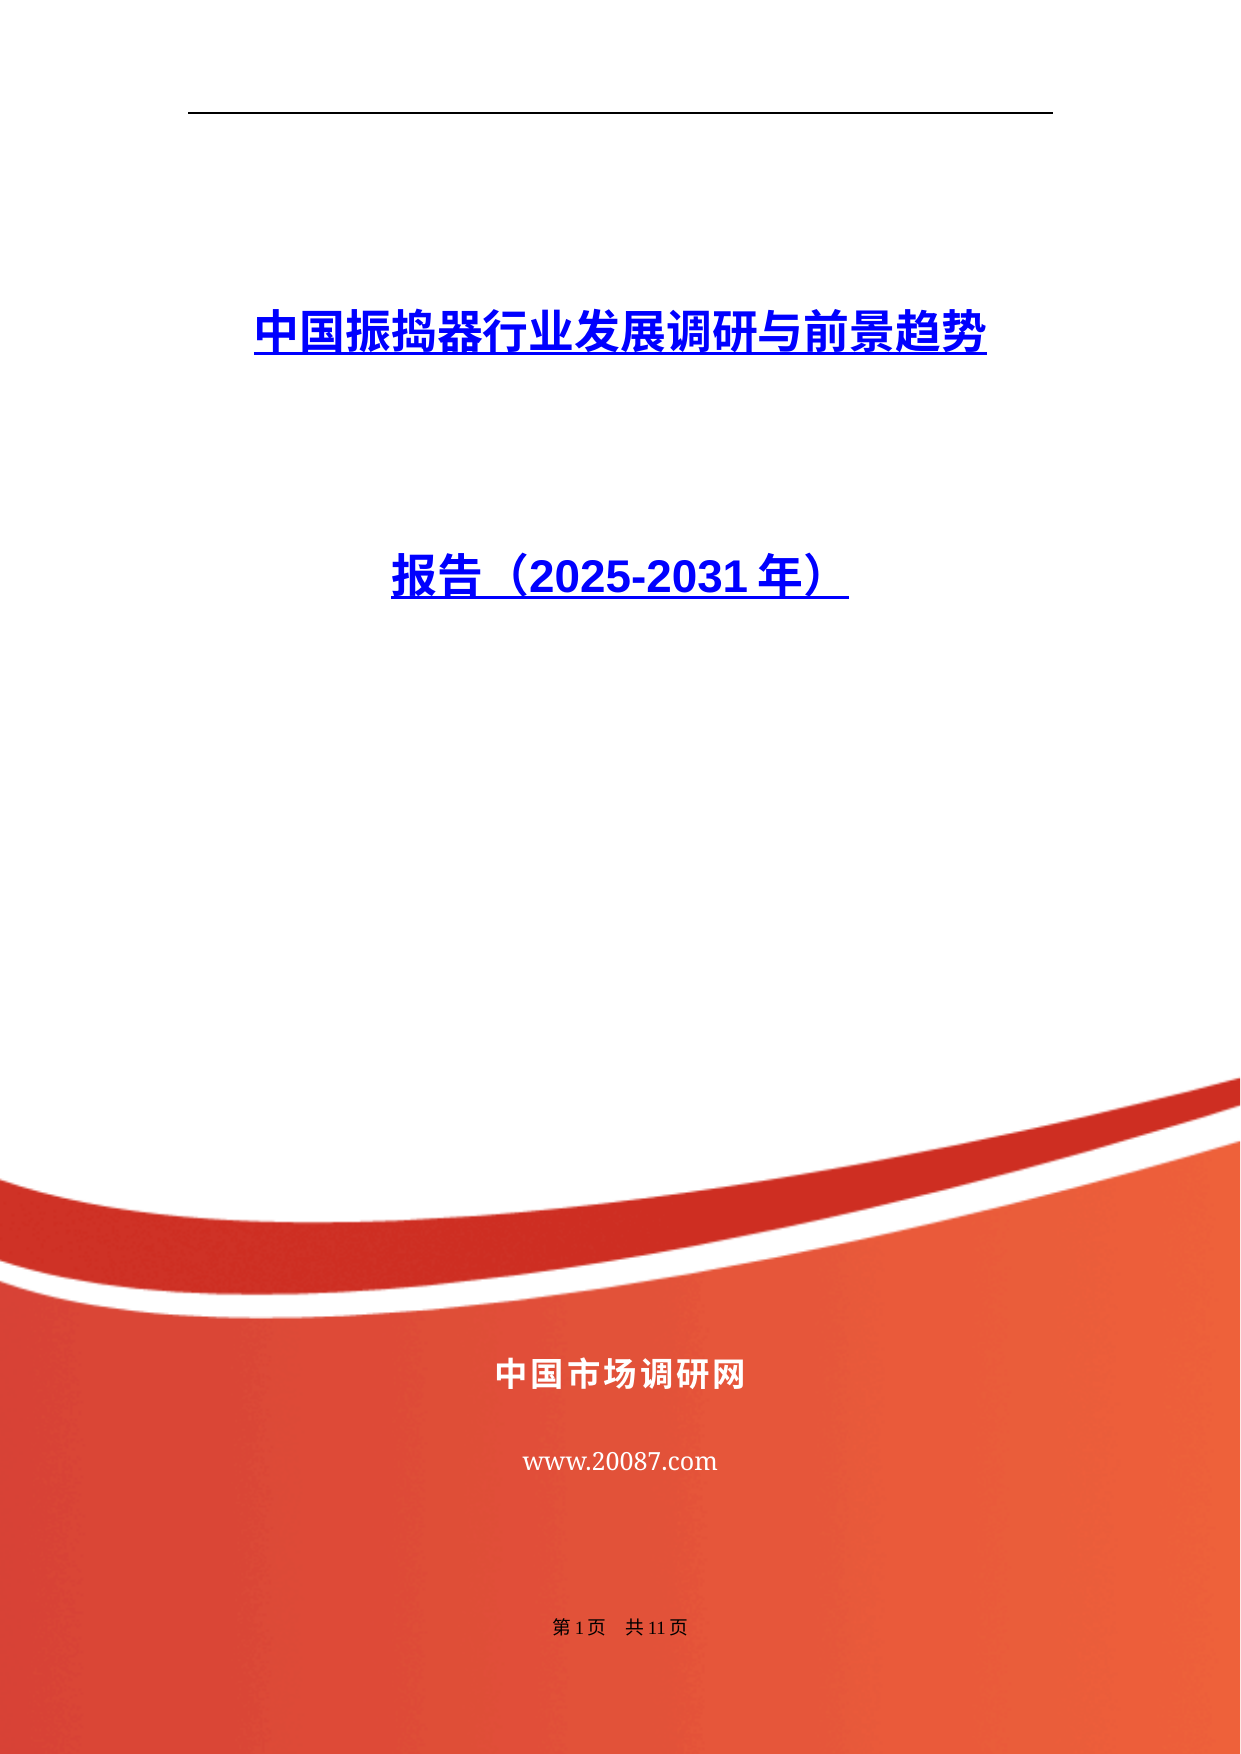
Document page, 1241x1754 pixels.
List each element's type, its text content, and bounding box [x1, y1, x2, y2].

picture [0, 1006, 1241, 1754]
subtitle 中国市场调研网 [187, 1339, 1053, 1404]
table_header 中国振捣器行业发展调研与前景趋势报告（2025-2031年） [188, 207, 1053, 773]
text www.20087.com [187, 1428, 1053, 1493]
